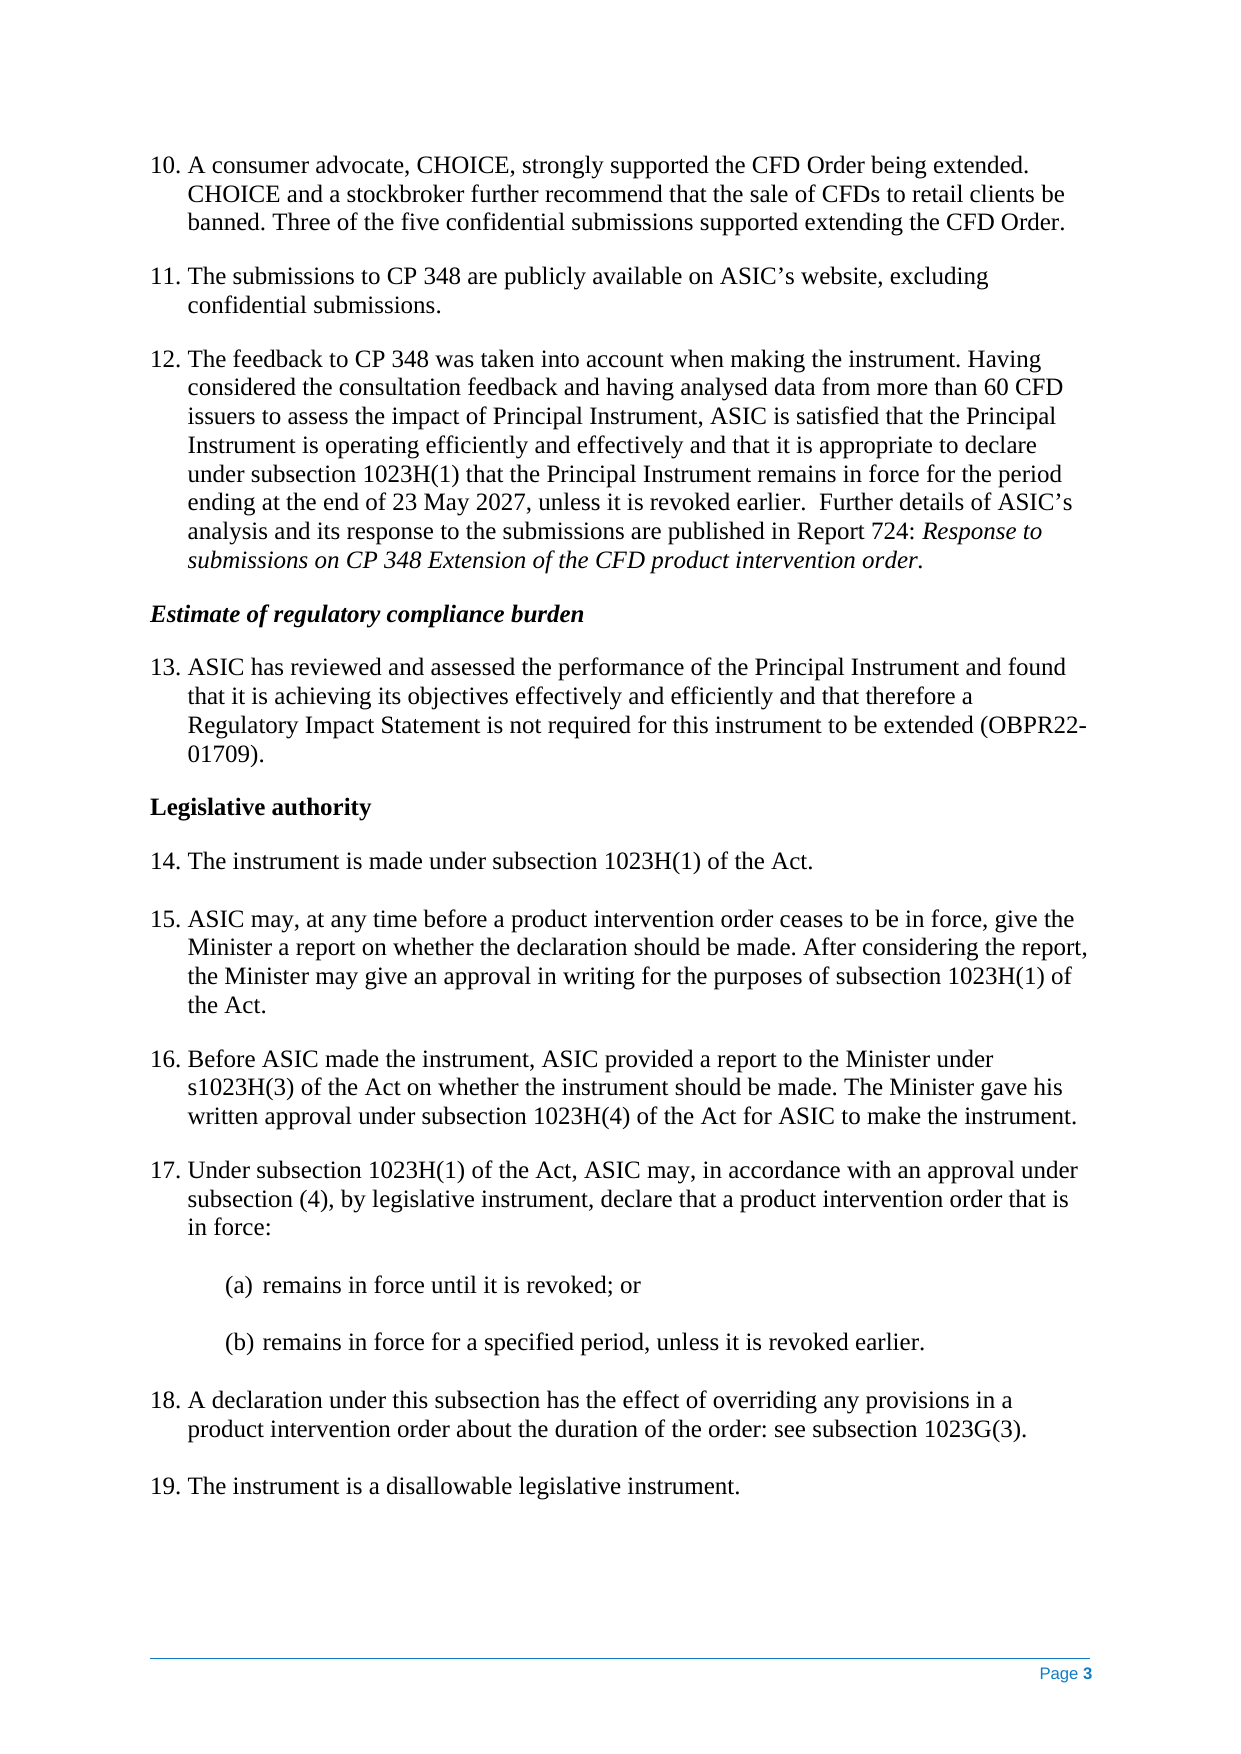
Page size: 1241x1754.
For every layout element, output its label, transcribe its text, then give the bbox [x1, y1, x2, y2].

list remains in force for a specified period, unless it is revoked earlier. [225, 1327, 1090, 1356]
list A consumer advocate, CHOICE, strongly supported the CFD Order being extended. CHOICE and a stockbroker further recommend that the sale of CFDs to retail clients be banned. Three of the five confidential submissions supported extending the CFD Order. [150, 150, 1090, 236]
list The feedback to CP 348 was taken into account when making the instrument. Having considered the consultation feedback and having analysed data from more than 60 CFD issuers to assess the impact of Principal Instrument, ASIC is satisfied that the Principal Instrument is operating efficiently and effectively and that it is appropriate to declare under subsection 1023H(1) that the Principal Instrument remains in force for the period ending at the end of 23 May 2027, unless it is revoked earlier. Further details of ASIC’s analysis and its response to the submissions are published in Report 724: Response to submissions on CP 348 Extension of the CFD product intervention order. [150, 344, 1090, 574]
list ASIC has reviewed and assessed the performance of the Principal Instrument and found that it is achieving its objectives effectively and efficiently and that therefore a Regulatory Impact Statement is not required for this instrument to be extended (OBPR22-01709). [150, 652, 1090, 767]
list Under subsection 1023H(1) of the Act, ASIC may, in accordance with an approval under subsection (4), by legislative instrument, declare that a product intervention order that is in force: [150, 1155, 1090, 1241]
list ASIC may, at any time before a product intervention order ceases to be in force, give the Minister a report on whether the declaration should be made. After considering the report, the Minister may give an approval in writing for the purposes of subsection 1023H(1) of the Act. [150, 904, 1090, 1019]
list The instrument is a disallowable legislative instrument. [150, 1471, 1090, 1500]
list A declaration under this subsection has the effect of overriding any provisions in a product intervention order about the duration of the order: see subsection 1023G(3). [150, 1385, 1090, 1442]
text Estimate of regulatory compliance burden [150, 599, 1090, 627]
text Legislative authority [150, 792, 1090, 821]
list The submissions to CP 348 are publicly available on ASIC’s website, excluding confidential submissions. [150, 261, 1090, 319]
list remains in force until it is revoked; or [225, 1270, 1090, 1299]
list The instrument is made under subsection 1023H(1) of the Act. [150, 846, 1090, 875]
list Before ASIC made the instrument, ASIC provided a report to the Minister under s1023H(3) of the Act on whether the instrument should be made. The Minister gave his written approval under subsection 1023H(4) of the Act for ASIC to make the instrument. [150, 1044, 1090, 1130]
